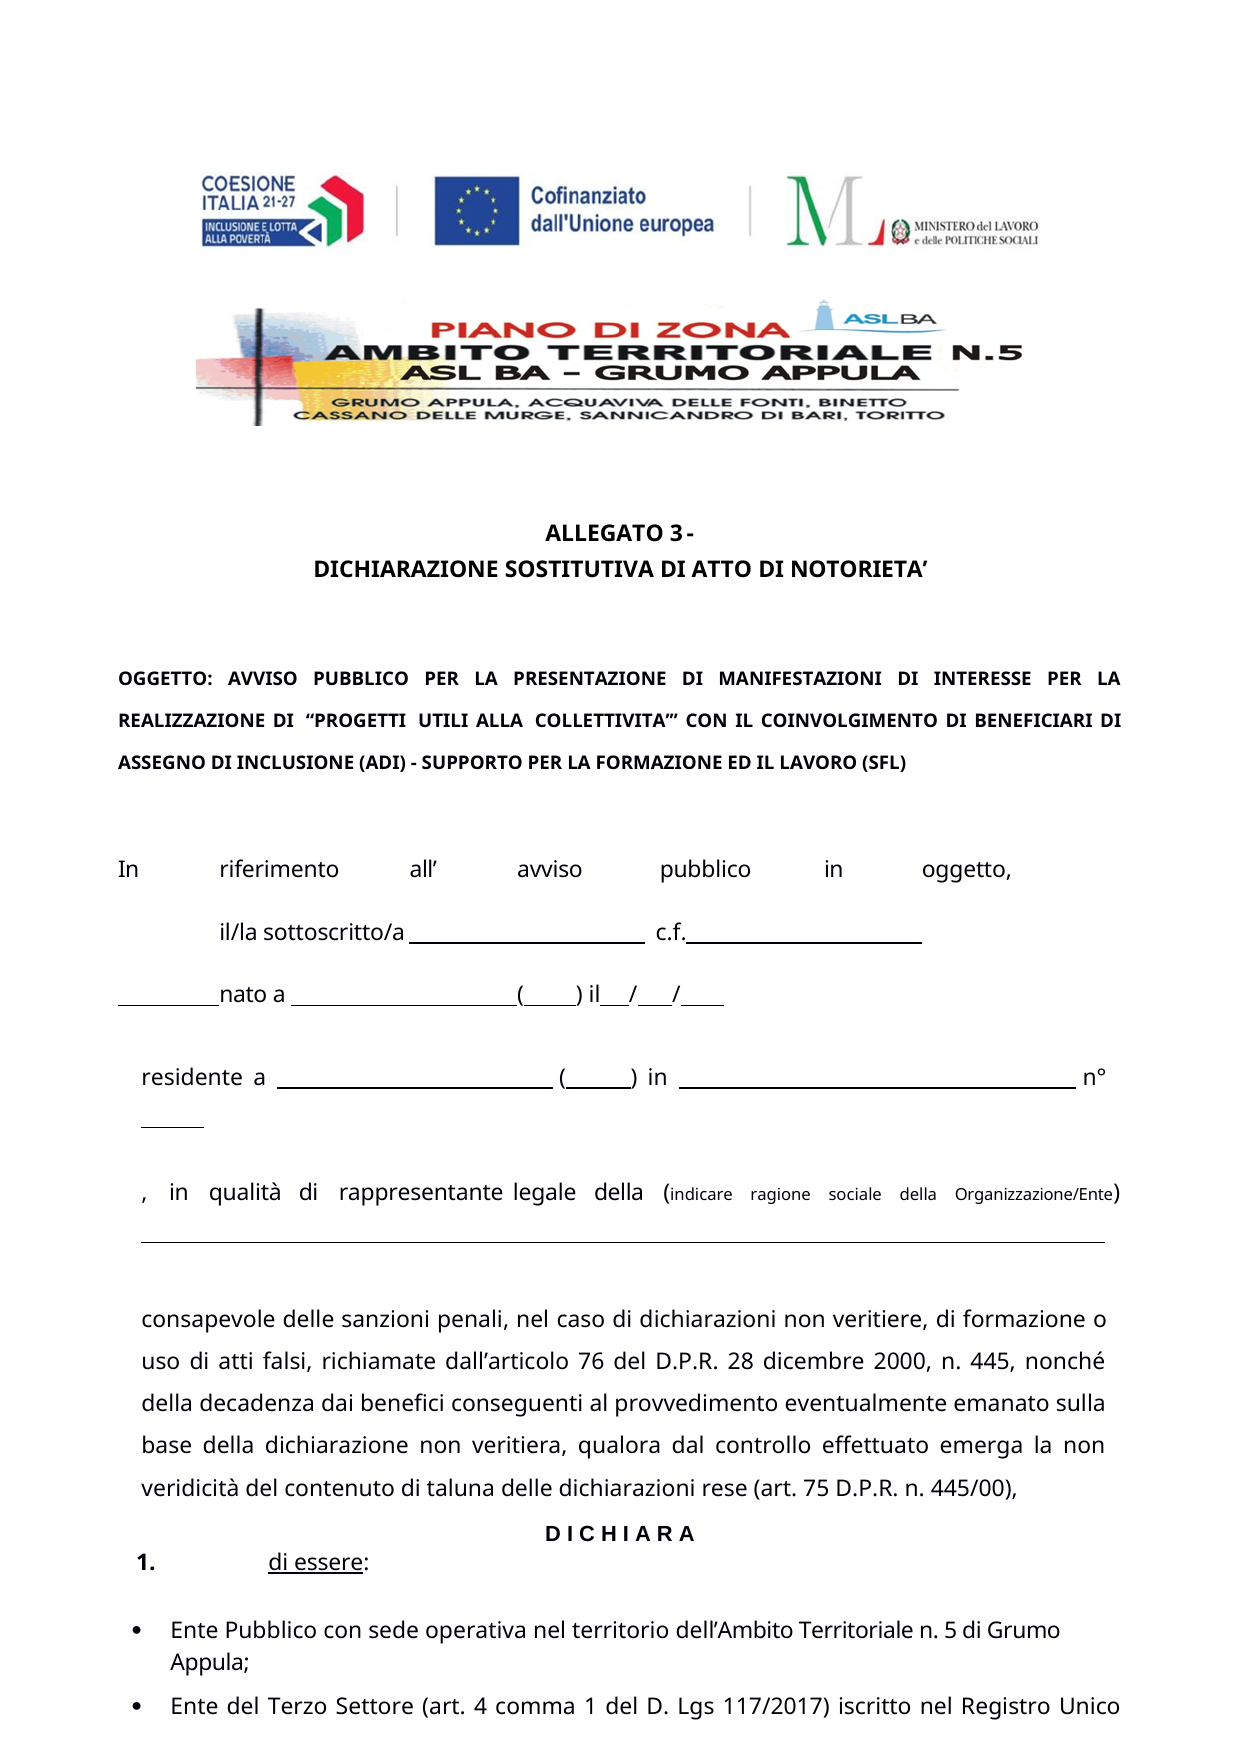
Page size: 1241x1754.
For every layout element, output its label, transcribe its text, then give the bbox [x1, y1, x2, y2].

text OGGETTO: AVVISO PUBBLICO PER LA PRESENTAZIONE DI MANIFESTAZIONI DI INTERESSE PER LA REALIZZAZIONE DI “PROGETTI UTILI ALLA COLLETTIVITA’” CON IL COINVOLGIMENTO DI BENEFICIARI DI ASSEGNO DI INCLUSIONE (ADI) - SUPPORTO PER LA FORMAZIONE ED IL LAVORO (SFL) [118, 665, 1122, 775]
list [133, 1690, 1123, 1721]
text In riferimento all’ avviso pubblico in oggetto, il/la sottoscritto/a c.f. nato a ( ) il / / [118, 853, 1123, 1010]
text residente a ( ) in n° [141, 1061, 1140, 1092]
text D I C H I A R A [106, 1521, 1134, 1546]
list Ente Pubblico con sede operativa nel territorio dell’Ambito Territoriale n. 5 di Grumo Appula; [133, 1614, 1140, 1677]
list di essere: [136, 1546, 1140, 1577]
text consapevole delle sanzioni penali, nel caso di dichiarazioni non veritiere, di formazione o uso di atti falsi, richiamate dall’articolo 76 del D.P.R. 28 dicembre 2000, n. 445, nonché della decadenza dai benefici conseguenti al provvedimento eventualmente emanato sulla base della dichiarazione non veritiera, qualora dal controllo effettuato emerga la non veridicità del contenuto di taluna delle dichiarazioni rese (art. 75 D.P.R. n. 445/00), [141, 1303, 1107, 1503]
picture [195, 298, 1045, 426]
title DICHIARAZIONE SOSTITUTIVA DI ATTO DI NOTORIETA’ [106, 553, 1134, 584]
picture [200, 172, 1040, 249]
text , in qualità di rappresentante legale della (indicare ragione sociale della Organizzazione/Ente) [141, 1176, 1140, 1207]
title ALLEGATO 3 - [106, 517, 1134, 548]
